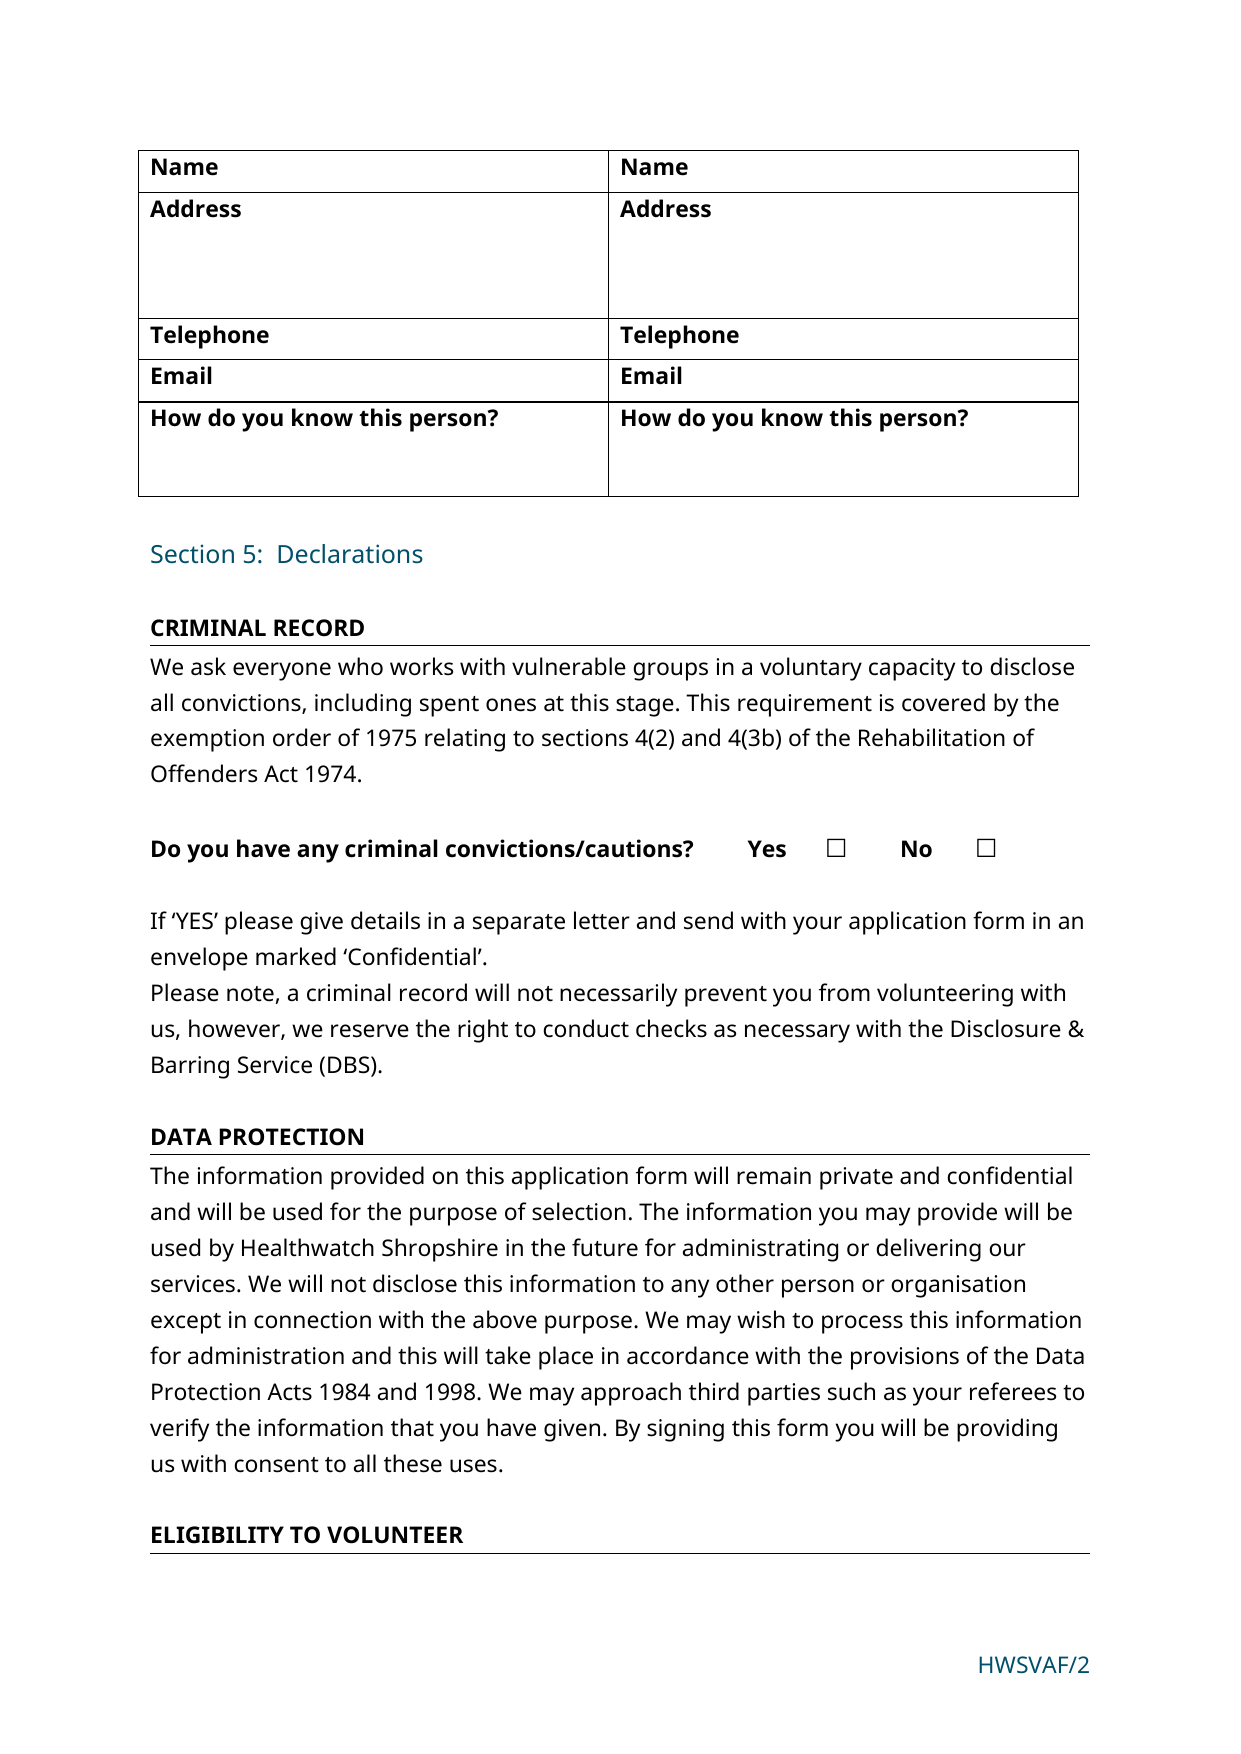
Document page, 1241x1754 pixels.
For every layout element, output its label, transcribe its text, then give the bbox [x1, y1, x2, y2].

text If ‘YES’ please give details in a separate letter and send with your application form in an envelope marked ‘Confidential’. [150, 905, 1090, 972]
table_cell Telephone [609, 319, 1078, 359]
table_header Name [139, 151, 608, 192]
text DATA PROTECTION [150, 1121, 1090, 1154]
text CRIMINAL RECORD [150, 611, 1090, 645]
table_cell Address [609, 193, 1078, 318]
text Do you have any criminal convictions/cautions? Yes No [150, 830, 1090, 864]
table_cell How do you know this person? [609, 403, 1078, 496]
table_cell How do you know this person? [139, 403, 608, 496]
table_cell Email [139, 360, 608, 401]
text We ask everyone who works with vulnerable groups in a voluntary capacity to disclose all convictions, including spent ones at this stage. This requirement is covered by the exemption order of 1975 relating to sections 4(2) and 4(3b) of the Rehabilitation of Offenders Act 1974. [150, 651, 1090, 789]
table_cell Telephone [139, 319, 608, 359]
text ELIGIBILITY TO VOLUNTEER [150, 1519, 1090, 1553]
table_cell Email [609, 360, 1078, 401]
table_cell Address [139, 193, 608, 318]
text Section 5: Declarations [150, 536, 1090, 570]
text Please note, a criminal record will not necessarily prevent you from volunteering with us, however, we reserve the right to conduct checks as necessary with the Disclosure & Barring Service (DBS). [150, 977, 1090, 1080]
text The information provided on this application form will remain private and confidential and will be used for the purpose of selection. The information you may provide will be used by Healthwatch Shropshire in the future for administrating or delivering our services. We will not disclose this information to any other person or organisation except in connection with the above purpose. We may wish to process this information for administration and this will take place in accordance with the provisions of the Data Protection Acts 1984 and 1998. We may approach third parties such as your referees to verify the information that you have given. By signing this form you will be providing us with consent to all these uses. [150, 1160, 1090, 1479]
table_header Name [609, 151, 1078, 192]
